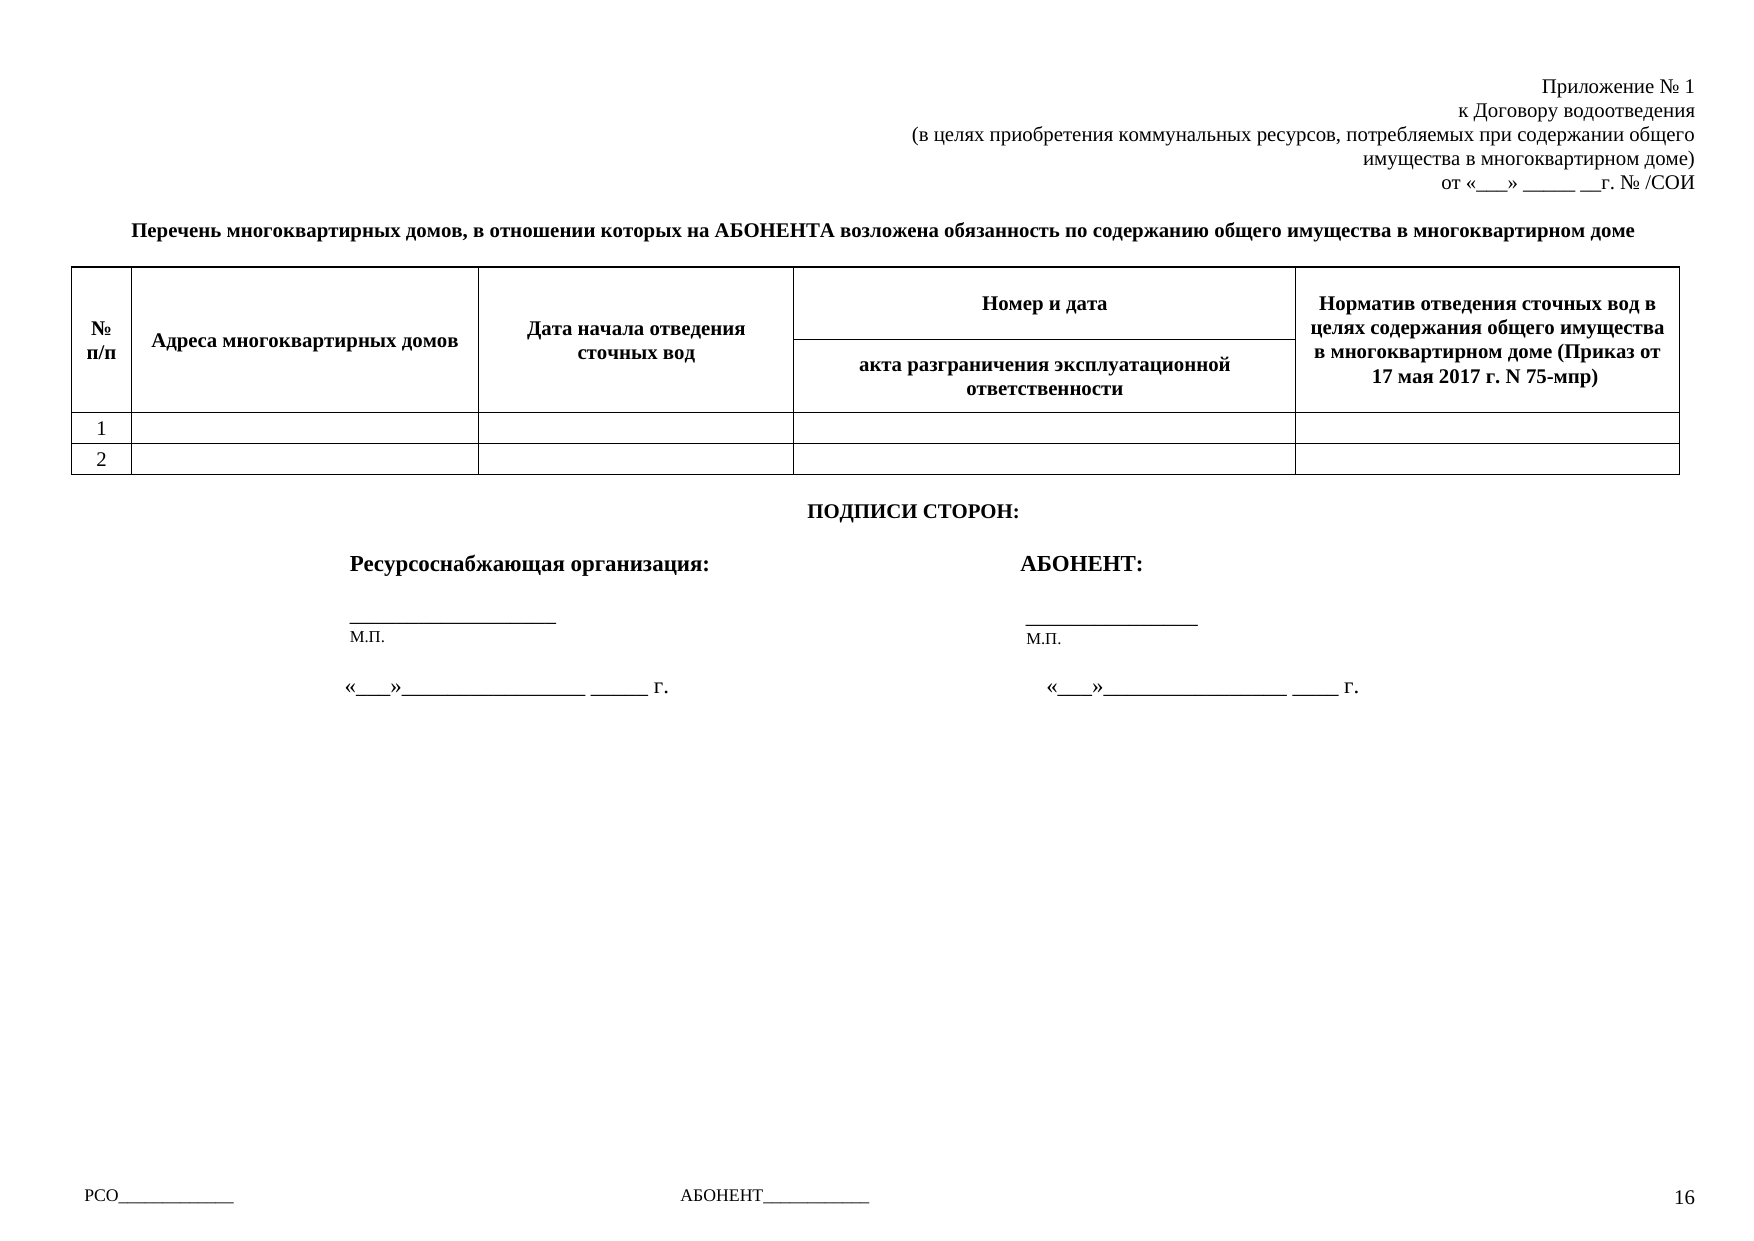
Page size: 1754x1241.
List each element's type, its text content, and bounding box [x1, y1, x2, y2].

table_header Дата начала отведения сточных вод [479, 268, 793, 412]
table_cell [1296, 413, 1679, 443]
table_header № п/п [72, 268, 131, 412]
table_cell [479, 444, 793, 474]
table_header АБОНЕНТ: [883, 524, 1427, 576]
text (в целях приобретения коммунальных ресурсов, потребляемых при содержании общего [71, 122, 1695, 146]
text Перечень многоквартирных домов, в отношении которых на АБОНЕНТА возложена обязанность по содержанию общего имущества в многоквартирном доме [71, 218, 1695, 242]
table_header Норматив отведения сточных вод в целях содержания общего имущества в многоквартирном доме (Приказ от 17 мая 2017 г. N 75-мпр) [1296, 268, 1679, 412]
table_cell [132, 413, 478, 443]
table_header Ресурсоснабжающая организация: [338, 524, 883, 576]
text к Договору водоотведения [71, 98, 1695, 122]
table_cell [479, 413, 793, 443]
table_cell [794, 413, 1295, 443]
table_cell __________________ М.П. [338, 576, 883, 648]
table_header Номер и дата [794, 268, 1295, 339]
table_cell _______________ М.П. [883, 576, 1427, 648]
table_cell 2 [72, 444, 131, 474]
table_cell акта разграничения эксплуатационной ответственности [794, 340, 1295, 412]
table_cell [132, 444, 478, 474]
table_header Адреса многоквартирных домов [132, 268, 478, 412]
text Приложение № 1 [71, 74, 1695, 98]
table_cell [1296, 444, 1679, 474]
table_cell [794, 444, 1295, 474]
text «___»________________ _____ г. «___»________________ ____ г. [115, 672, 1712, 698]
text имущества в многоквартирном доме) от «___» _____ __г. № /СОИ [71, 146, 1695, 194]
table_cell 1 [72, 413, 131, 443]
text ПОДПИСИ СТОРОН: [115, 499, 1712, 523]
